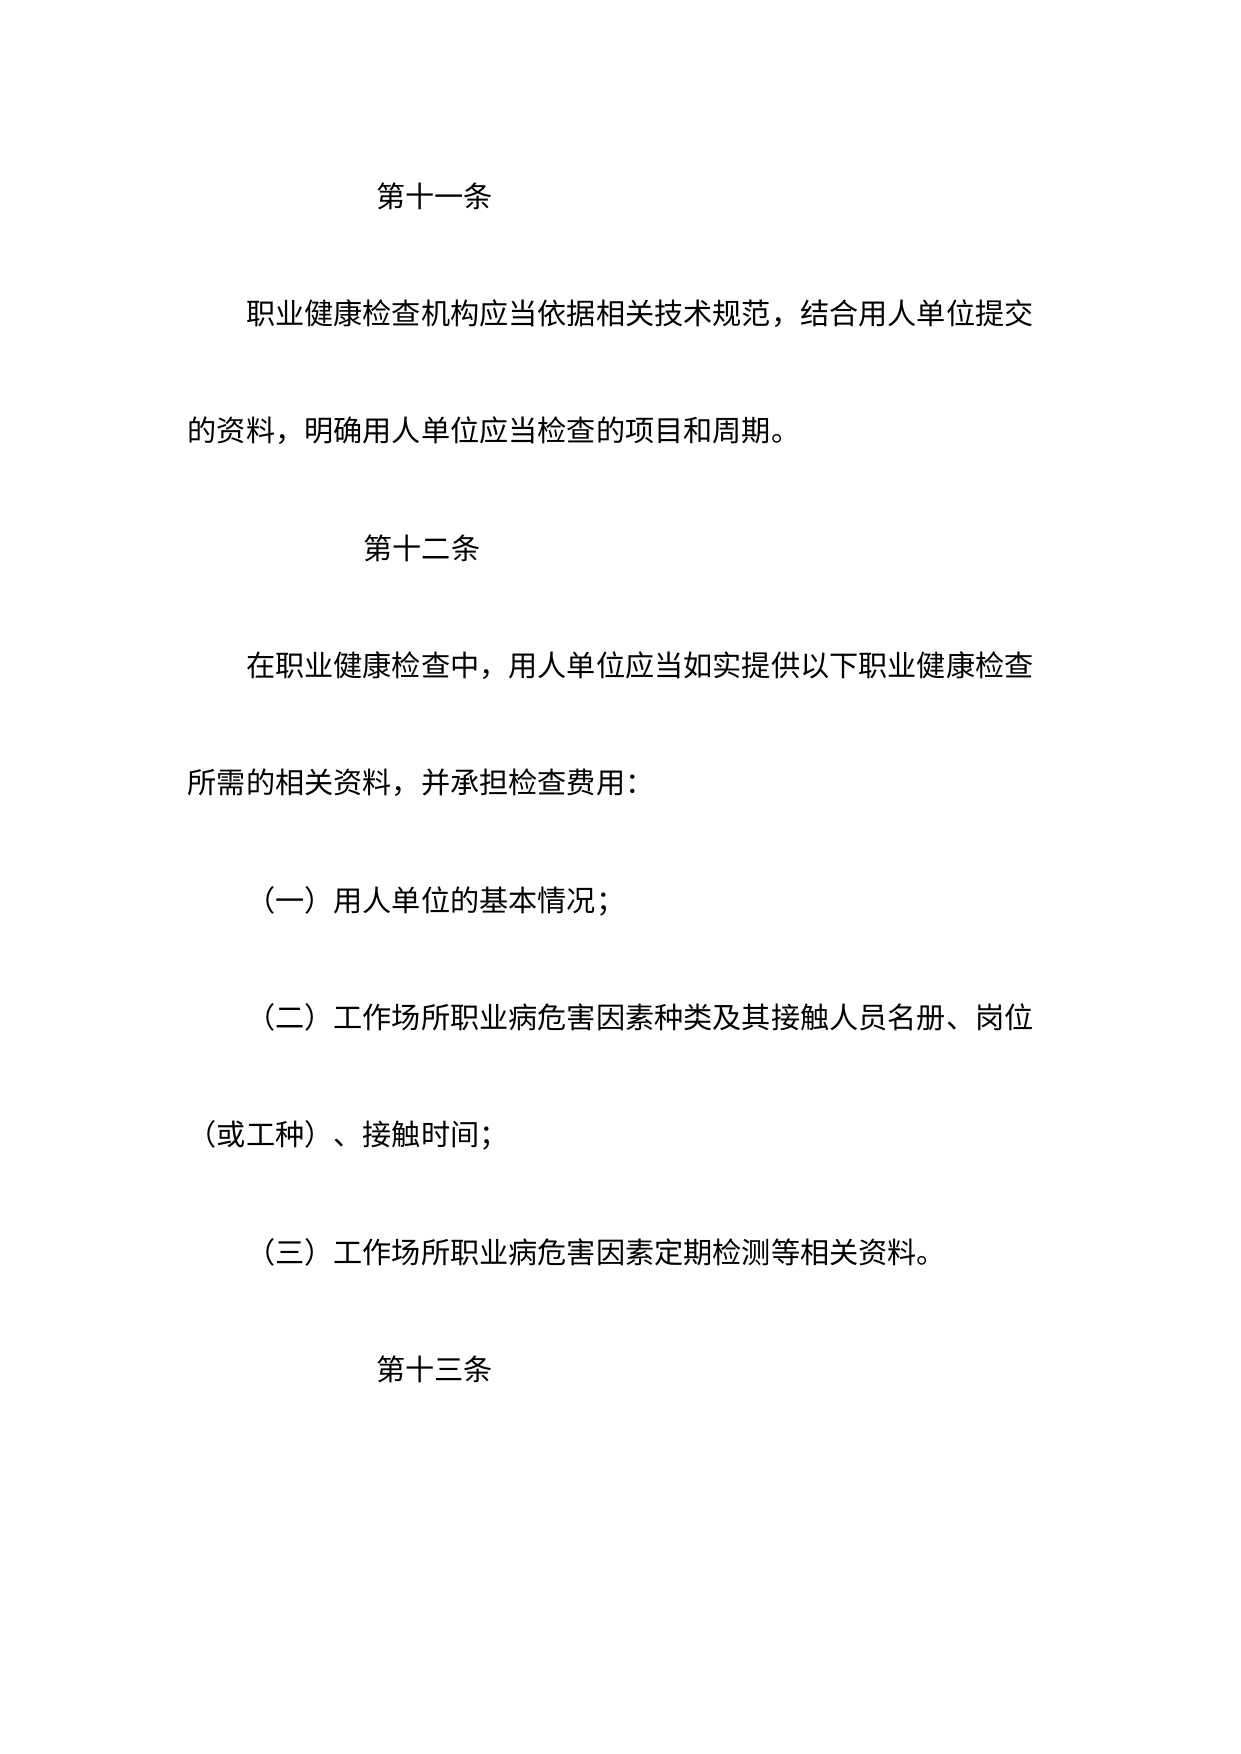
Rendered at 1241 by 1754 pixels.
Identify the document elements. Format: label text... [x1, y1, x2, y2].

text （二）工作场所职业病危害因素种类及其接触人员名册、岗位（或工种）、接触时间； [187, 983, 1053, 1165]
text （三）工作场所职业病危害因素定期检测等相关资料。 [187, 1218, 1053, 1283]
text 第十一条 [187, 162, 1053, 227]
text 第十三条 [187, 1335, 1053, 1400]
text 在职业健康检查中，用人单位应当如实提供以下职业健康检查所需的相关资料，并承担检查费用： [187, 631, 1053, 813]
text 第十二条 [187, 514, 1053, 579]
text （一）用人单位的基本情况； [187, 866, 1053, 931]
text 职业健康检查机构应当依据相关技术规范，结合用人单位提交的资料，明确用人单位应当检查的项目和周期。 [187, 279, 1053, 461]
